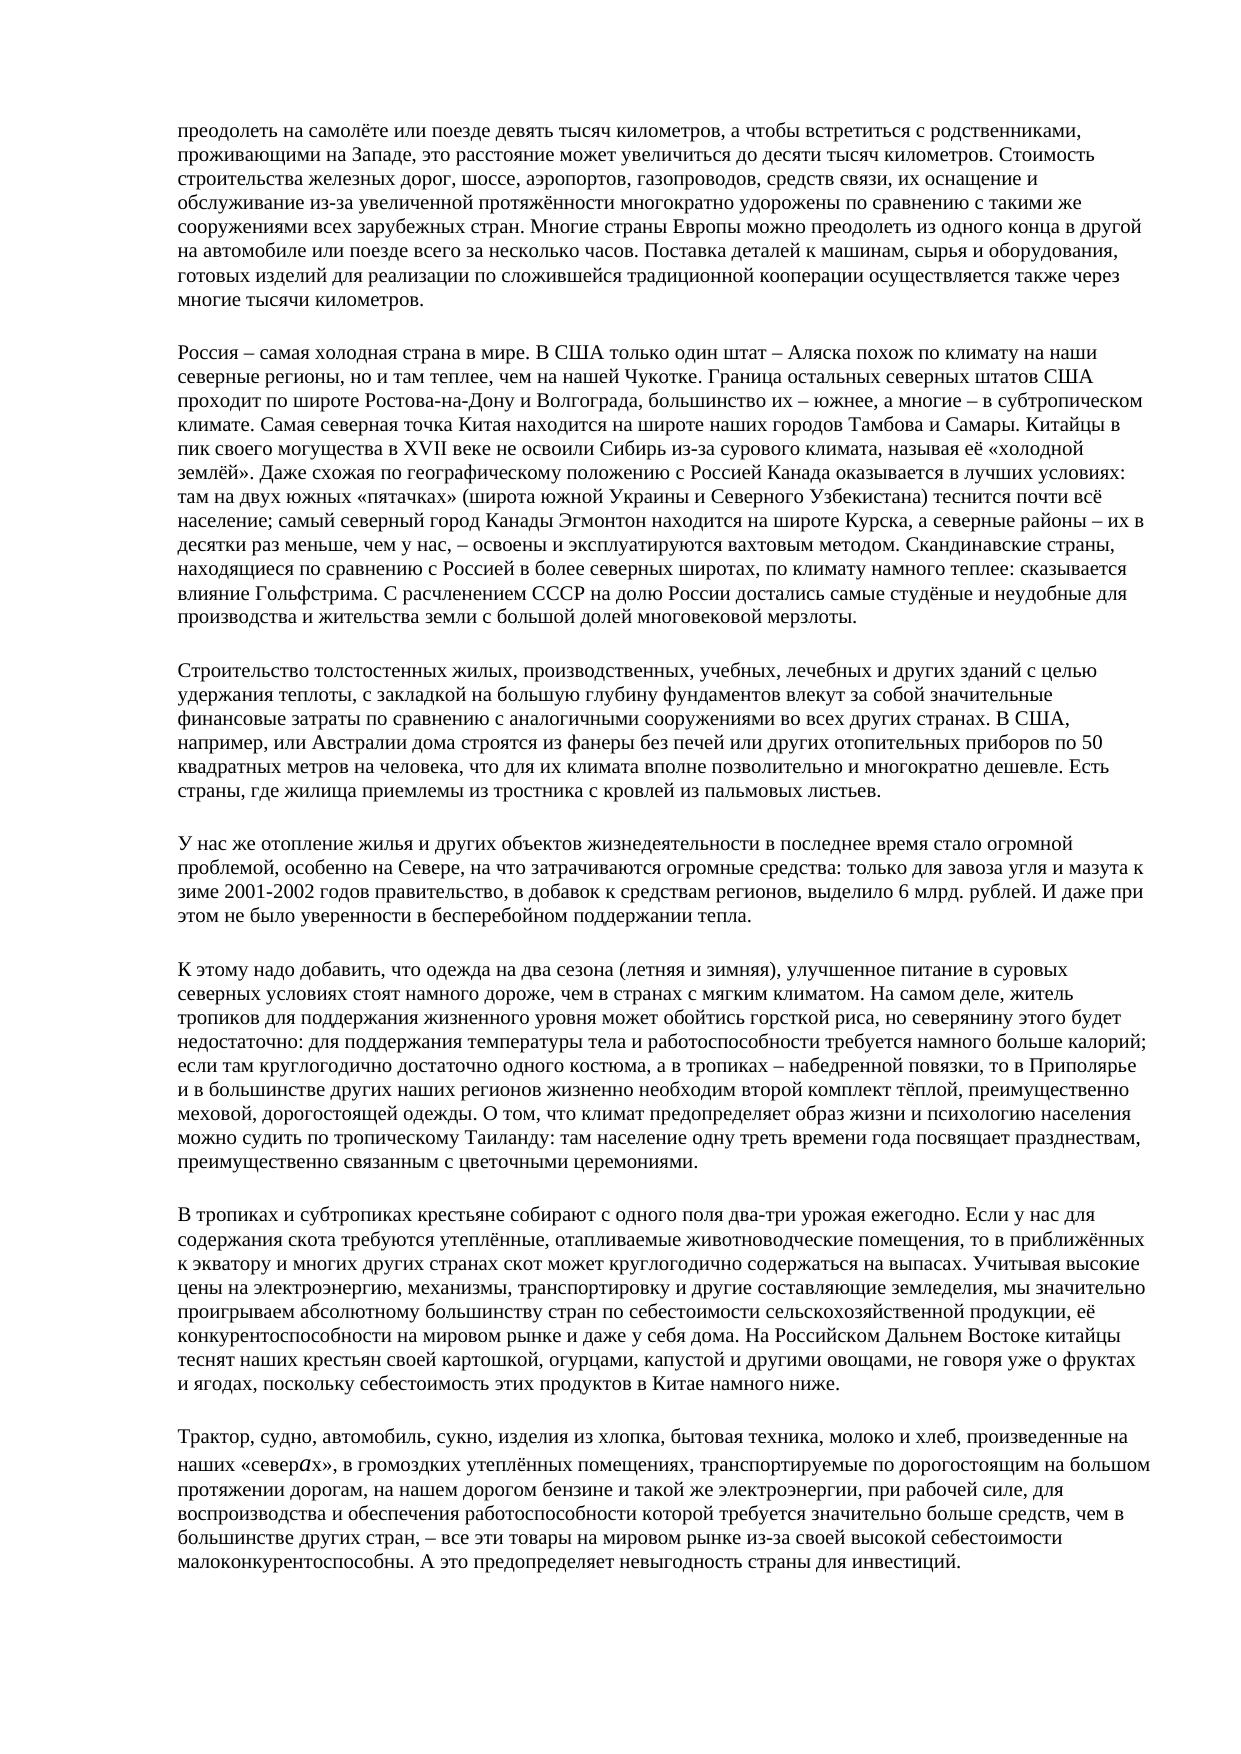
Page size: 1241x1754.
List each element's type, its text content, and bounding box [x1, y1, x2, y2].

text У нас же отопление жилья и других объектов жизнедеятельности в последнее время стало огромной проблемой, особенно на Севере, на что затрачиваются огромные средства: только для завоза угля и мазута к зиме 2001-2002 годов правительство, в добавок к средствам регионов, выделило 6 млрд. рублей. И даже при этом не было уверенности в бесперебойном поддержании тепла. [177, 831, 1152, 927]
text Трактор, судно, автомобиль, сукно, изделия из хлопка, бытовая техника, молоко и хлеб, произведенные на наших «северах», в громоздких утеплённых помещениях, транспортируемые по дорогостоящим на большом протяжении дорогам, на нашем дорогом бензине и такой же электроэнергии, при рабочей силе, для воспроизводства и обеспечения работоспособности которой требуется значительно больше средств, чем в большинстве других стран, – все эти товары на мировом рынке из-за своей высокой себестоимости малоконкурентоспособны. А это предопределяет невыгодность страны для инвестиций. [177, 1424, 1152, 1573]
text К этому надо добавить, что одежда на два сезона (летняя и зимняя), улучшенное питание в суровых северных условиях стоят намного дороже, чем в странах с мягким климатом. На самом деле, житель тропиков для поддержания жизненного уровня может обойтись горсткой риса, но северянину этого будет недостаточно: для поддержания температуры тела и работоспособности требуется намного больше калорий; если там круглогодично достаточно одного костюма, а в тропиках – набедренной повязки, то в Приполярье и в большинстве других наших регионов жизненно необходим второй комплект тёплой, преимущественно меховой, дорогостоящей одежды. О том, что климат предопределяет образ жизни и психологию населения можно судить по тропическому Таиланду: там население одну треть времени года посвящает празднествам, преимущественно связанным с цветочными церемониями. [177, 957, 1152, 1173]
text Россия – самая холодная страна в мире. В США только один штат – Аляска похож по климату на наши северные регионы, но и там теплее, чем на нашей Чукотке. Граница остальных северных штатов США проходит по широте Ростова-на-Дону и Волгограда, большинство их – южнее, а многие – в субтропическом климате. Самая северная точка Китая находится на широте наших городов Тамбова и Самары. Китайцы в пик своего могущества в XVII веке не освоили Сибирь из-за сурового климата, называя её «холодной землёй». Даже схожая по географическому положению с Россией Канада оказывается в лучших условиях: там на двух южных «пятачках» (широта южной Украины и Северного Узбекистана) теснится почти всё население; самый северный город Канады Эгмонтон находится на широте Курска, а северные районы – их в десятки раз меньше, чем у нас, – освоены и эксплуатируются вахтовым методом. Скандинавские страны, находящиеся по сравнению с Россией в более северных широтах, по климату намного теплее: сказывается влияние Гольфстрима. С расчленением СССР на долю России достались самые студёные и неудобные для производства и жительства земли с большой долей многовековой мерзлоты. [177, 340, 1152, 628]
text В тропиках и субтропиках крестьяне собирают с одного поля два-три урожая ежегодно. Если у нас для содержания скота требуются утеплённые, отапливаемые животноводческие помещения, то в приближённых к экватору и многих других странах скот может круглогодично содержаться на выпасах. Учитывая высокие цены на электроэнергию, механизмы, транспортировку и другие составляющие земледелия, мы значительно проигрываем абсолютному большинству стран по себестоимости сельскохозяйственной продукции, её конкурентоспособности на мировом рынке и даже у себя дома. На Российском Дальнем Востоке китайцы теснят наших крестьян своей картошкой, огурцами, капустой и другими овощами, не говоря уже о фруктах и ягодах, поскольку себестоимость этих продуктов в Китае намного ниже. [177, 1202, 1152, 1395]
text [177, 118, 1152, 311]
text Строительство толстостенных жилых, производственных, учебных, лечебных и других зданий с целью удержания теплоты, с закладкой на большую глубину фундаментов влекут за собой значительные финансовые затраты по сравнению с аналогичными сооружениями во всех других странах. В США, например, или Австралии дома строятся из фанеры без печей или других отопительных приборов по 50 квадратных метров на человека, что для их климата вполне позволительно и многократно дешевле. Есть страны, где жилища приемлемы из тростника с кровлей из пальмовых листьев. [177, 658, 1152, 802]
